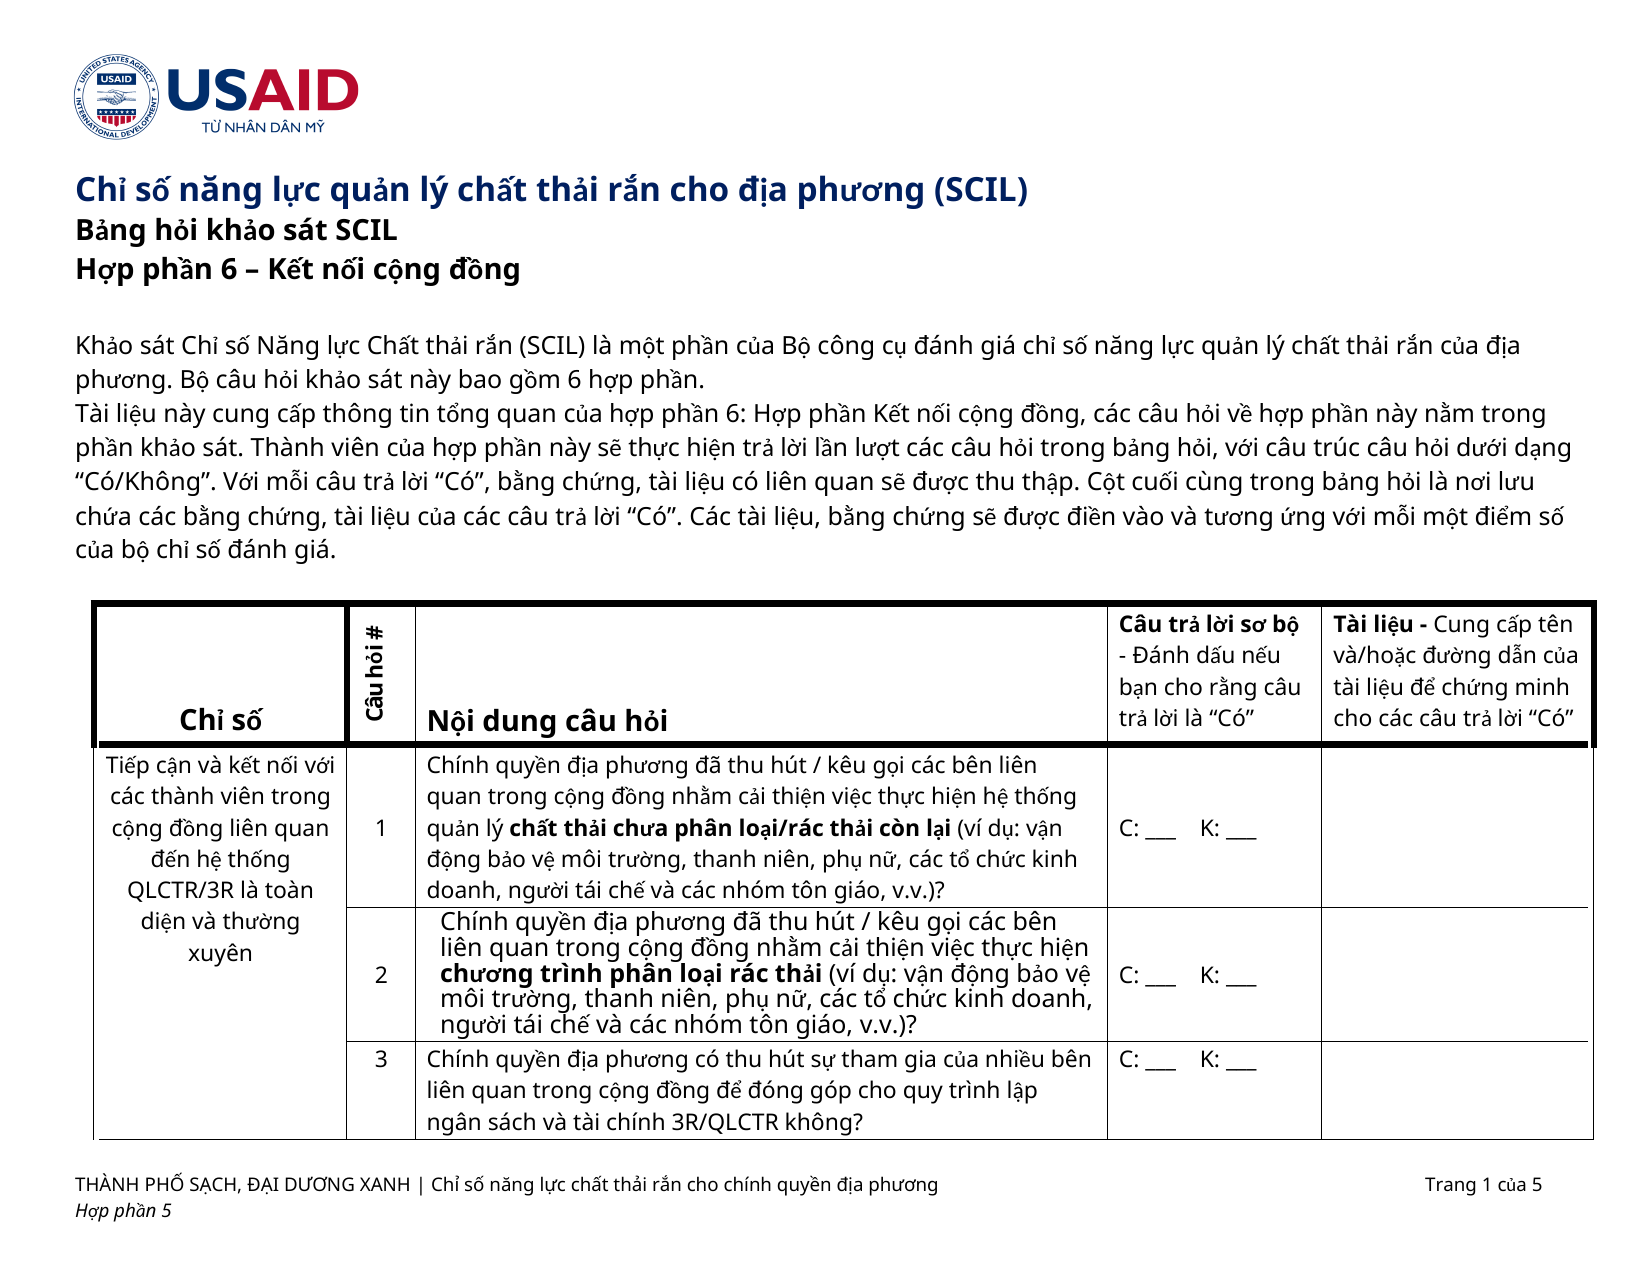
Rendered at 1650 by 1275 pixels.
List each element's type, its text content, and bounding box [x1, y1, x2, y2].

subtitle Bảng hỏi khảo sát SCIL [75, 209, 1575, 248]
subtitle Chỉ số năng lực quản lý chất thải rắn cho địa phương (SCIL) [75, 170, 1575, 209]
table_cell Chính quyền địa phương đã thu hút / kêu gọi các bên liên quan trong cộng đồng nhằm cải thiện việc thực hiện hệ thống quản lý chất thải chưa phân loại/rác thải còn lại (ví dụ: vận động bảo vệ môi trường, thanh niên, phụ nữ, các tổ chức kinh doanh, người tái chế và các nhóm tôn giáo, v.v.)? [416, 748, 1107, 907]
table_cell [1322, 1041, 1593, 1138]
table_cell 2 [347, 908, 415, 1041]
table_cell [1322, 907, 1593, 1041]
text Tài liệu này cung cấp thông tin tổng quan của hợp phần 6: Hợp phần Kết nối cộng đồng, các câu hỏi về hợp phần này nằm trong phần khảo sát. Thành viên của hợp phần này sẽ thực hiện trả lời lần lượt các câu hỏi trong bảng hỏi, với câu trúc câu hỏi dưới dạng “Có/Không”. Với mỗi câu trả lời “Có”, bằng chứng, tài liệu có liên quan sẽ được thu thập. Cột cuối cùng trong bảng hỏi là nơi lưu chứa các bằng chứng, tài liệu của các câu trả lời “Có”. Các tài liệu, bằng chứng sẽ được điền vào và tương ứng với mỗi một điểm số của bộ chỉ số đánh giá. [75, 396, 1575, 566]
table_cell 1 [347, 748, 415, 907]
table_cell C: ___ K: ___ [1108, 1042, 1321, 1138]
table_header Chỉ số [97, 607, 344, 741]
table_cell C: ___ K: ___ [1108, 908, 1321, 1041]
text Khảo sát Chỉ số Năng lực Chất thải rắn (SCIL) là một phần của Bộ công cụ đánh giá chỉ số năng lực quản lý chất thải rắn của địa phương. Bộ câu hỏi khảo sát này bao gồm 6 hợp phần. [75, 328, 1575, 396]
table_header Câu hỏi # [350, 607, 415, 741]
picture [33, 28, 399, 170]
subtitle Hợp phần 6 – Kết nối cộng đồng [75, 248, 1575, 288]
table_cell C: ___ K: ___ [1108, 748, 1321, 907]
table_cell [1322, 741, 1593, 907]
table_cell Tiếp cận và kết nối với các thành viên trong cộng đồng liên quan đến hệ thống QLCTR/3R là toàn diện và thường xuyên [94, 741, 346, 1138]
table_cell Chính quyền địa phương đã thu hút / kêu gọi các bên liên quan trong cộng đồng nhằm cải thiện việc thực hiện chương trình phân loại rác thải (ví dụ: vận động bảo vệ môi trường, thanh niên, phụ nữ, các tổ chức kinh doanh, người tái chế và các nhóm tôn giáo, v.v.)? [416, 908, 1107, 1041]
table_header Nội dung câu hỏi [416, 607, 1107, 741]
table_header Câu trả lời sơ bộ - Đánh dấu nếu bạn cho rằng câu trả lời là “Có” [1108, 607, 1321, 741]
table_cell 3 [347, 1042, 415, 1138]
table_header Tài liệu - Cung cấp tên và/hoặc đường dẫn của tài liệu để chứng minh cho các câu trả lời “Có” [1322, 607, 1591, 741]
